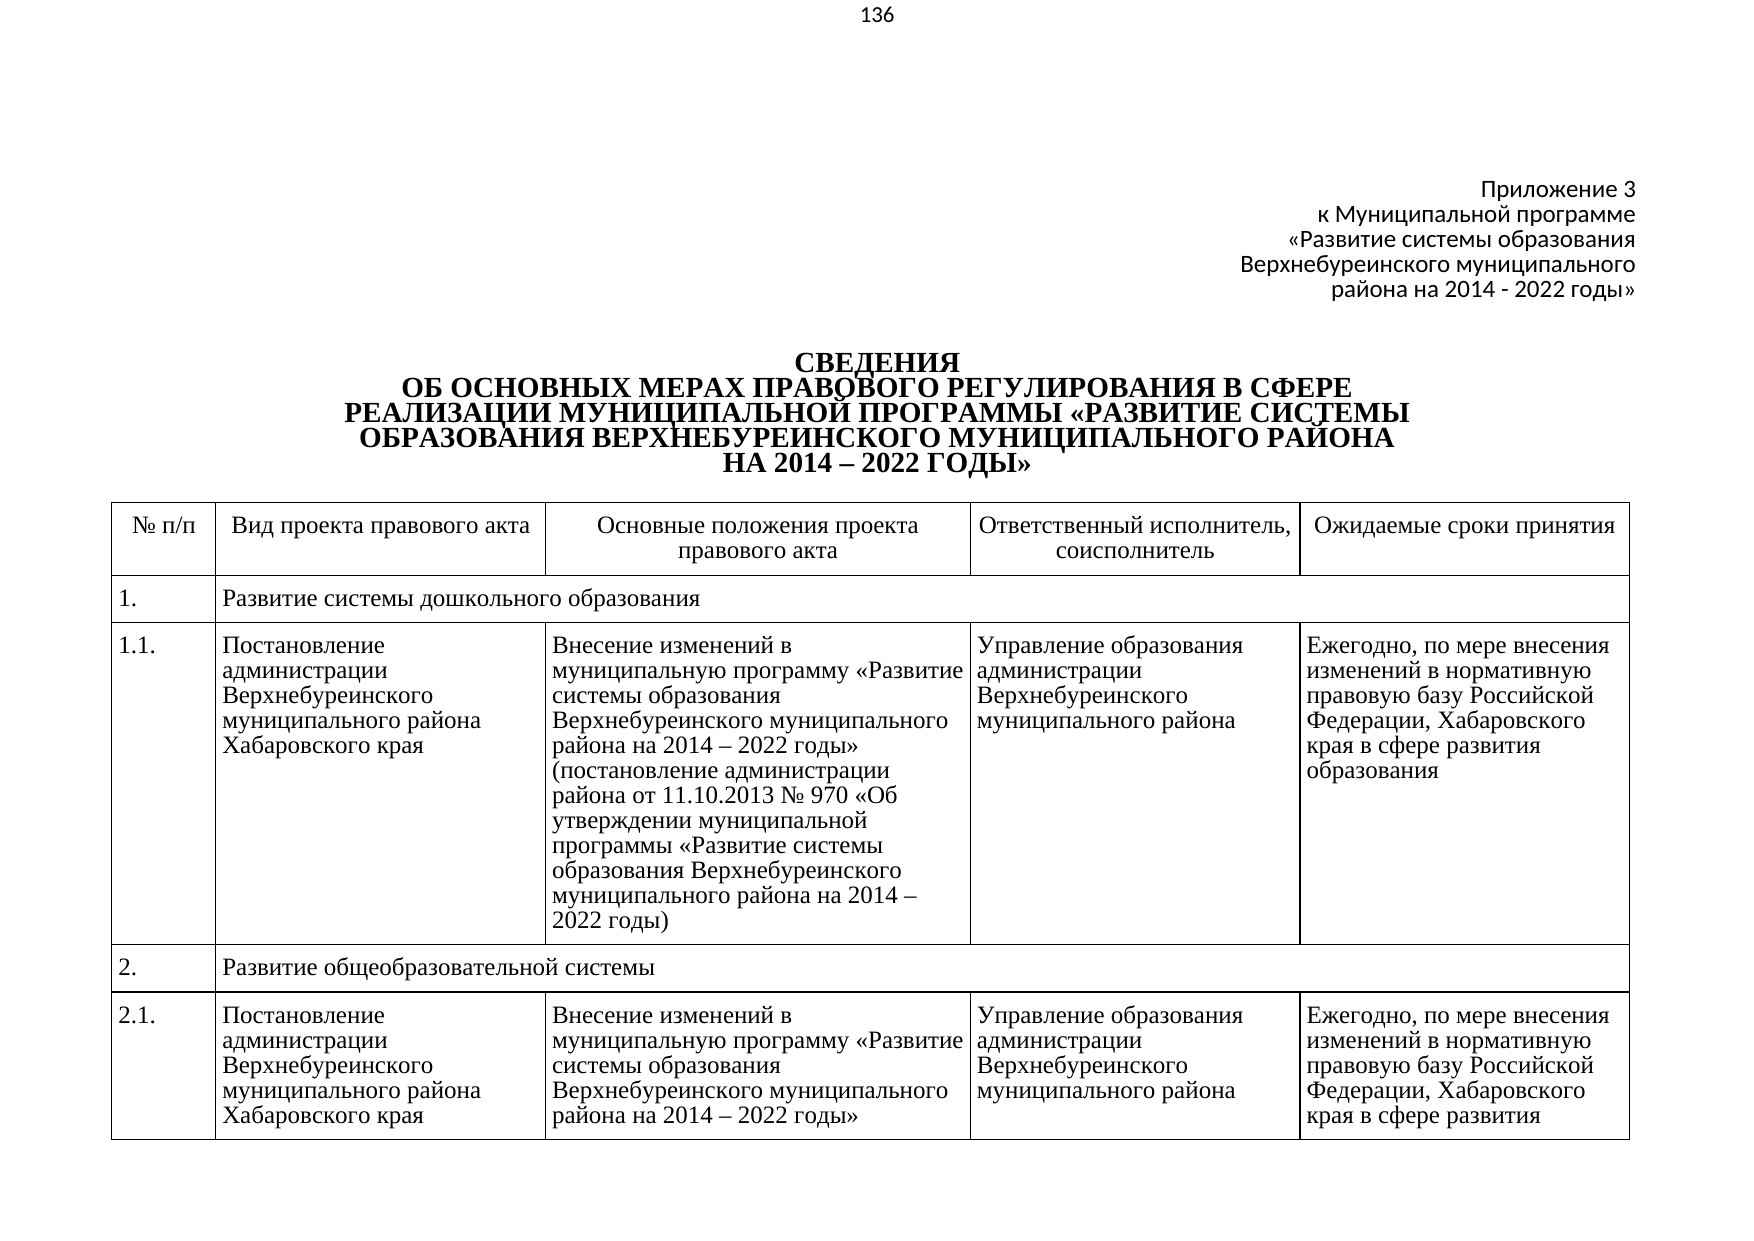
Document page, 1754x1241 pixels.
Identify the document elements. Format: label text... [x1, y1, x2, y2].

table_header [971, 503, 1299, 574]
title ОБРАЗОВАНИЯ ВЕРХНЕБУРЕИНСКОГО МУНИЦИПАЛЬНОГО РАЙОНА [118, 427, 1636, 452]
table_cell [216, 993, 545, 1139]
text к Муниципальной программе [118, 202, 1636, 227]
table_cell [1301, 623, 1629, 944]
text Приложение 3 [118, 177, 1636, 202]
title ОБ ОСНОВНЫХ МЕРАХ ПРАВОВОГО РЕГУЛИРОВАНИЯ В СФЕРЕ [118, 377, 1636, 402]
title СВЕДЕНИЯ [118, 352, 1636, 377]
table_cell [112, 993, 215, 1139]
title НА 2014 – 2022 ГОДЫ» [118, 452, 1636, 477]
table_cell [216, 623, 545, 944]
title РЕАЛИЗАЦИИ МУНИЦИПАЛЬНОЙ ПРОГРАММЫ «РАЗВИТИЕ СИСТЕМЫ [118, 402, 1636, 427]
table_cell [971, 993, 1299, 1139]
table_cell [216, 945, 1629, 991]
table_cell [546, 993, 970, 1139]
text «Развитие системы образования [118, 227, 1636, 252]
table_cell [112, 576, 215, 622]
text Верхнебуреинского муниципального [118, 252, 1636, 277]
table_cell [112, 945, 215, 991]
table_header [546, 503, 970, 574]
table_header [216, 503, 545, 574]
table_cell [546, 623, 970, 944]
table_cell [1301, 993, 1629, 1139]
text района на 2014 - 2022 годы» [118, 277, 1636, 302]
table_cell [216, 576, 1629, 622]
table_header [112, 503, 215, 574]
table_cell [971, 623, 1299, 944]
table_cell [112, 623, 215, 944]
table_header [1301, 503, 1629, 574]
